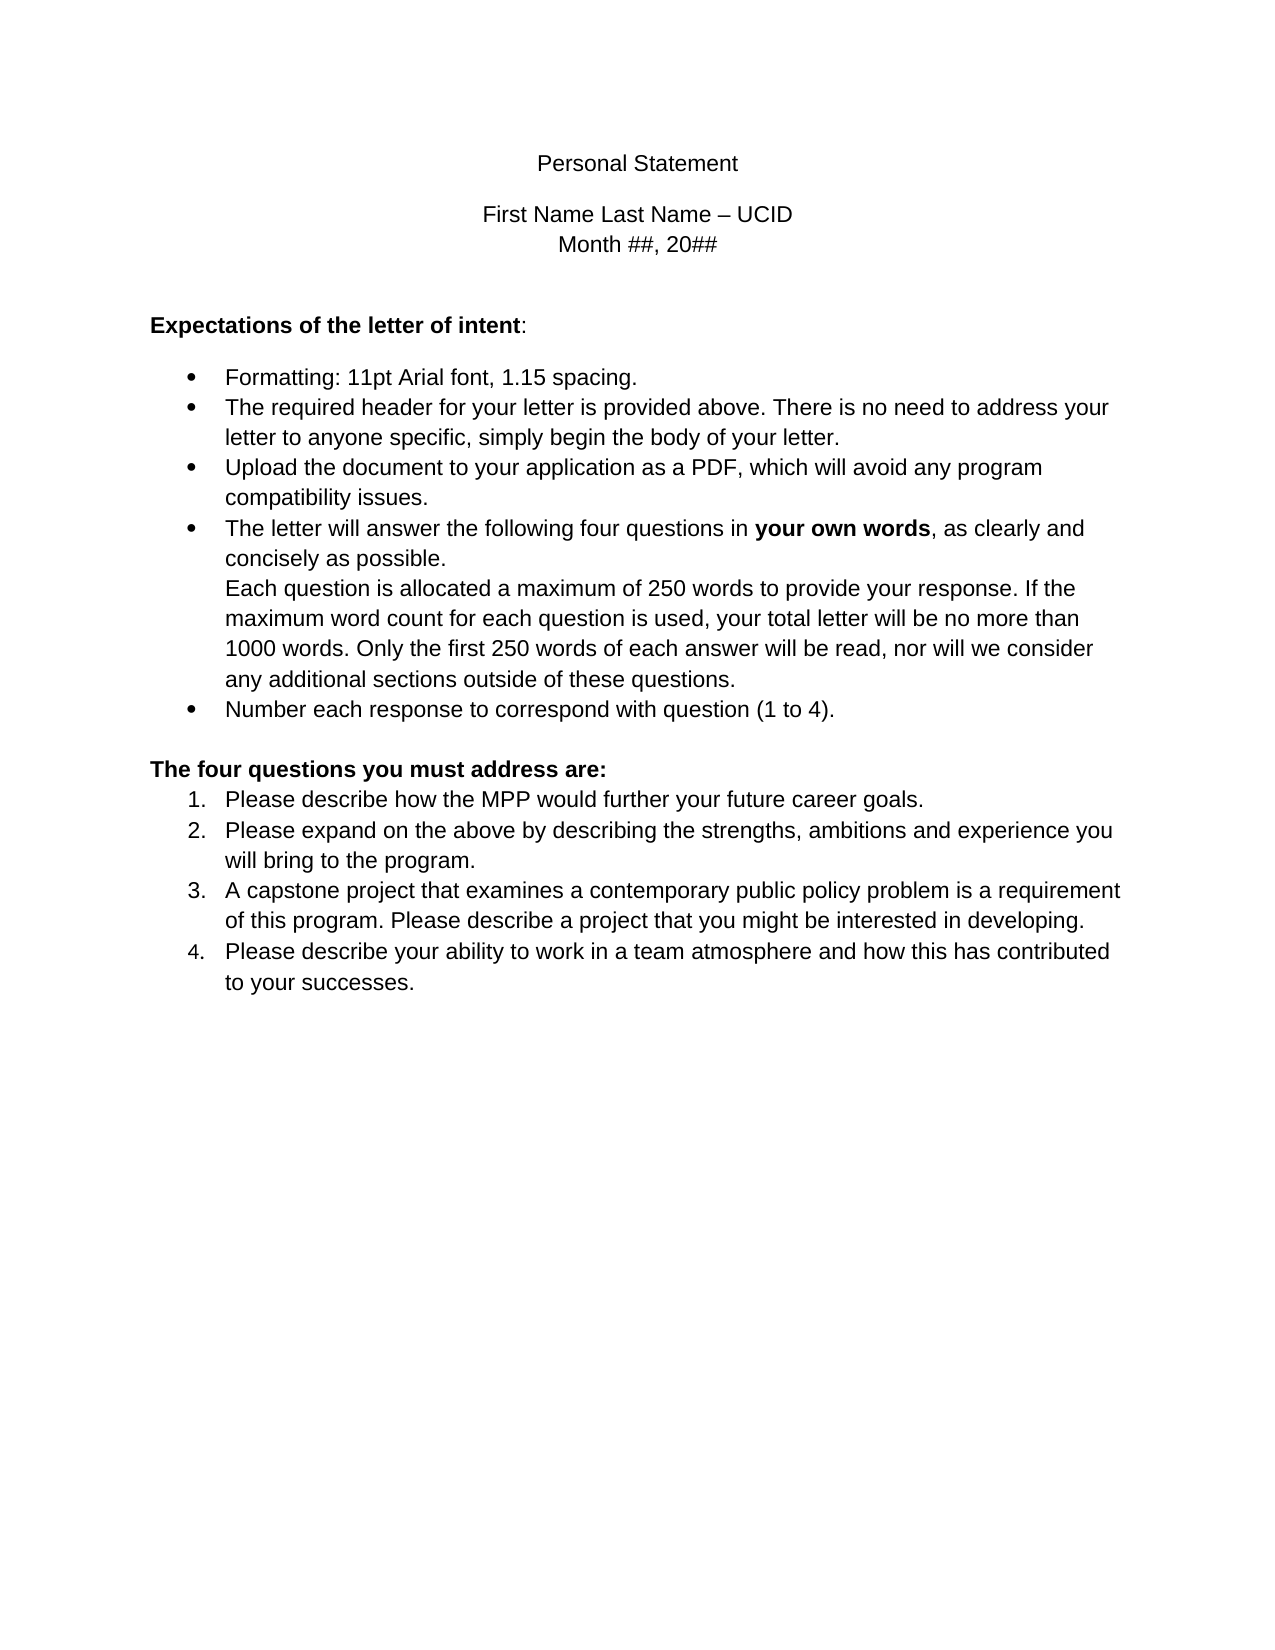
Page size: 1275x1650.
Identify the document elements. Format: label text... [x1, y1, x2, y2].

list The letter will answer the following four questions in your own words, as clearly and concisely as possible. [187, 514, 1125, 571]
list Please describe how the MPP would further your future career goals. [187, 786, 1125, 813]
text Month ##, 20## [150, 231, 1125, 258]
list Please describe your ability to work in a team atmosphere and how this has contributed to your successes. [187, 937, 1125, 996]
list The required header for your letter is provided above. There is no need to address your letter to anyone specific, simply begin the body of your letter. [187, 394, 1125, 450]
text Personal Statement [150, 150, 1125, 176]
list Formatting: 11pt Arial font, 1.15 spacing. [187, 363, 1125, 390]
list The four questions you must address are: [150, 756, 1125, 783]
list Number each response to correspond with question (1 to 4). [187, 696, 1125, 722]
text Expectations of the letter of intent: [150, 312, 1125, 339]
list Each question is allocated a maximum of 250 words to provide your response. If the maximum word count for each question is used, your total letter will be no more than 1000 words. Only the first 250 words of each answer will be read, nor will we consider any additional sections outside of these questions. [225, 575, 1125, 692]
text First Name Last Name – UCID [150, 201, 1125, 227]
list A capstone project that examines a contemporary public policy problem is a requirement of this program. Please describe a project that you might be interested in developing. [187, 877, 1125, 934]
list Please expand on the above by describing the strengths, ambitions and experience you will bring to the program. [187, 817, 1125, 873]
list Upload the document to your application as a PDF, which will avoid any program compatibility issues. [187, 454, 1125, 511]
